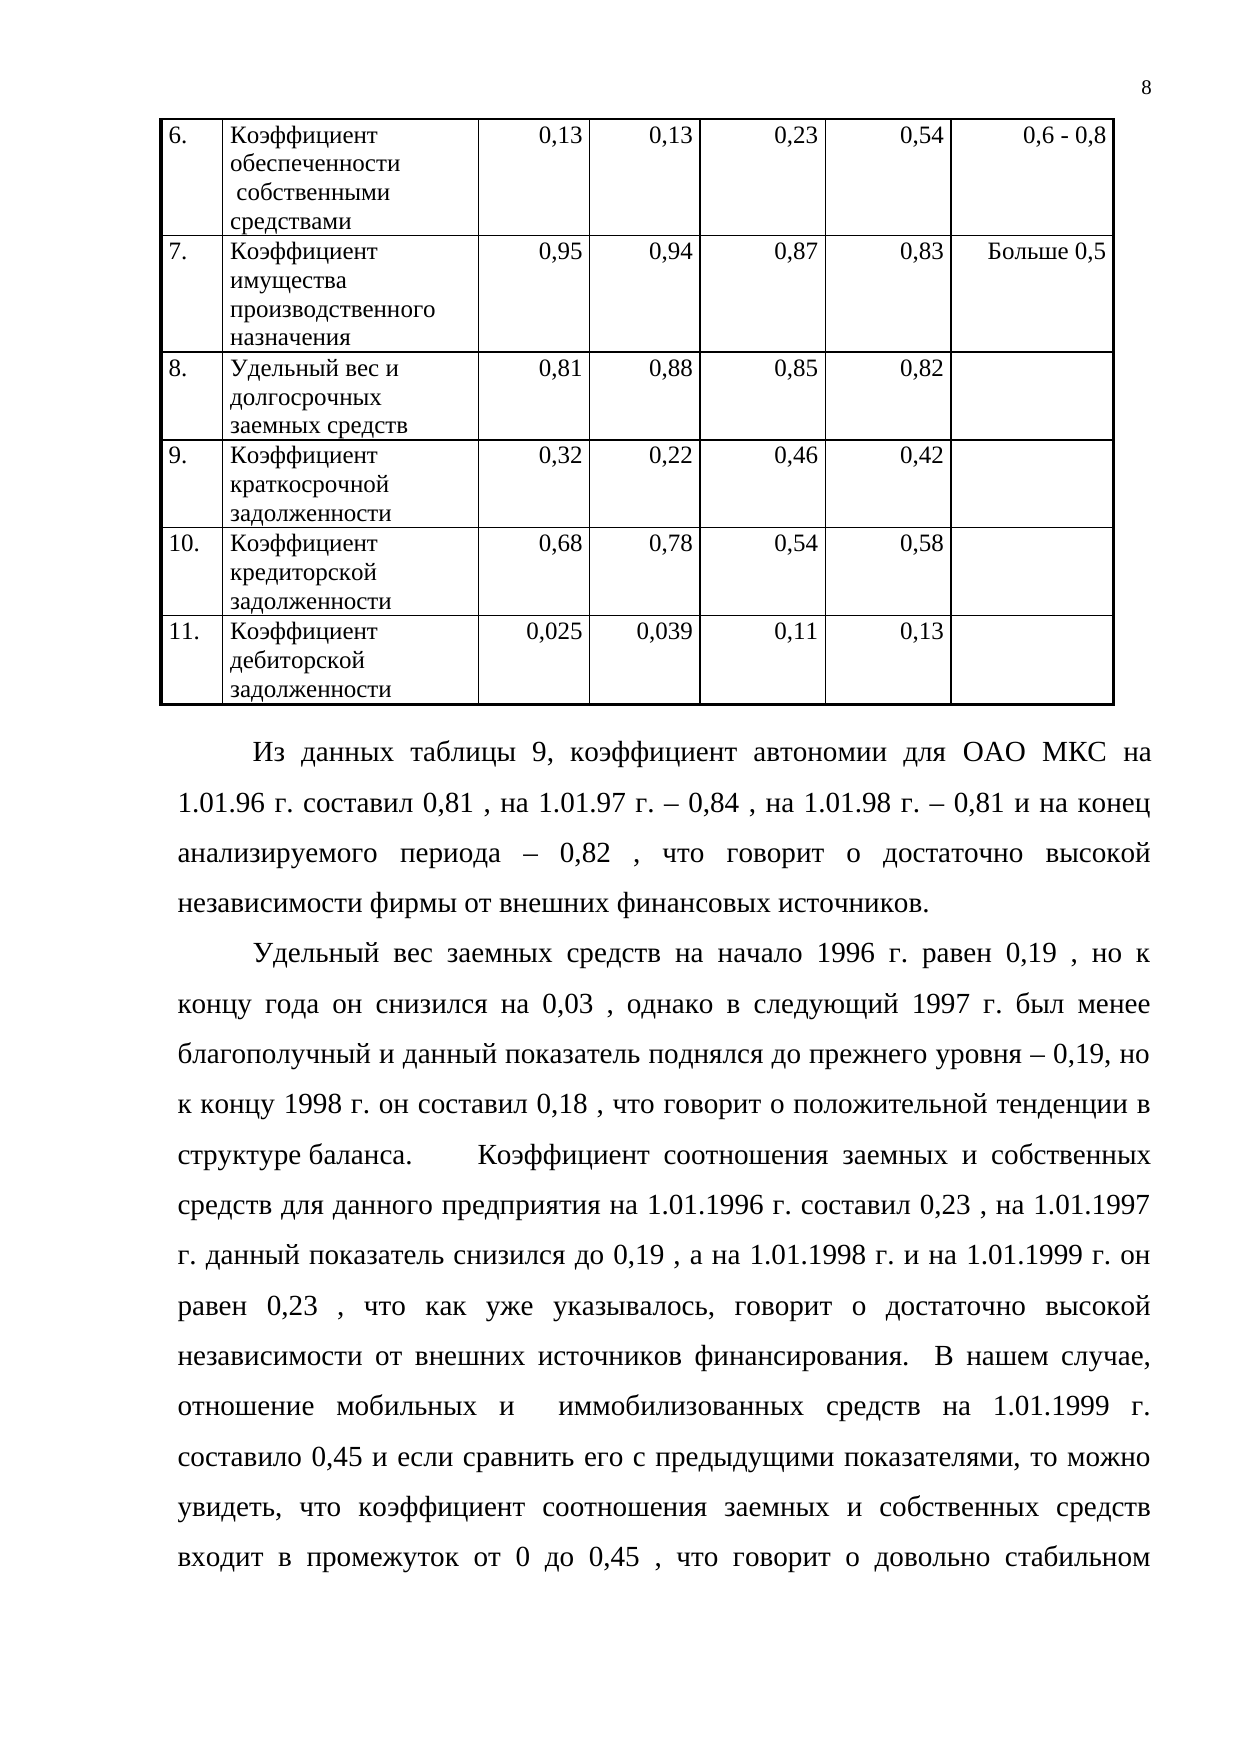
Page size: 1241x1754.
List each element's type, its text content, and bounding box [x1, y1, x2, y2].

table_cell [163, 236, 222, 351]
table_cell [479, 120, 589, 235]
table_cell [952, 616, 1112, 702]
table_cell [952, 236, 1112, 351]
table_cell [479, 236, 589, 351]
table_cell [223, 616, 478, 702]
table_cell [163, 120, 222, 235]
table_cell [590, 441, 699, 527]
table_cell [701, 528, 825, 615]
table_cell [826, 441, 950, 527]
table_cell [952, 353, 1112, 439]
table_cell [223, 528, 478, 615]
text Из данных таблицы 9, коэффициент автономии для оао мкс на 1.01.96 г. составил 0,81 , на 1.01.97 г. – 0,84 , на 1.01.98 г. – 0,81 и на конец анализируемого периода – 0,82 , что говорит о достаточно высокой независимости фирмы от внешних финансовых источников. [177, 734, 1152, 919]
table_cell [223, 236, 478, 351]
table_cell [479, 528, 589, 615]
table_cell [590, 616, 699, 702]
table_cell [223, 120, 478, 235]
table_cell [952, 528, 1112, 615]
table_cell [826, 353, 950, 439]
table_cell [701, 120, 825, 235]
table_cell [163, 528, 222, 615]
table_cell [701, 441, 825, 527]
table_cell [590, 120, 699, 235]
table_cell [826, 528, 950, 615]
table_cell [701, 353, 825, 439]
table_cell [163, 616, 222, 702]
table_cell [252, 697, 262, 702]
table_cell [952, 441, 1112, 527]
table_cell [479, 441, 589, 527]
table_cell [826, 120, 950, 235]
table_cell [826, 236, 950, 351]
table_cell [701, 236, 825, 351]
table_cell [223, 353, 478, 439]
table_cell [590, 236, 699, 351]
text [177, 936, 1152, 1573]
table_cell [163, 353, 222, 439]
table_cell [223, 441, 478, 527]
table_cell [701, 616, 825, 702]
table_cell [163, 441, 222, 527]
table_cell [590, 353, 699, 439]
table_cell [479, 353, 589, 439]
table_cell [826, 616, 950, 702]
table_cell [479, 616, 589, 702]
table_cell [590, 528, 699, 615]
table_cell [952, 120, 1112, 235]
